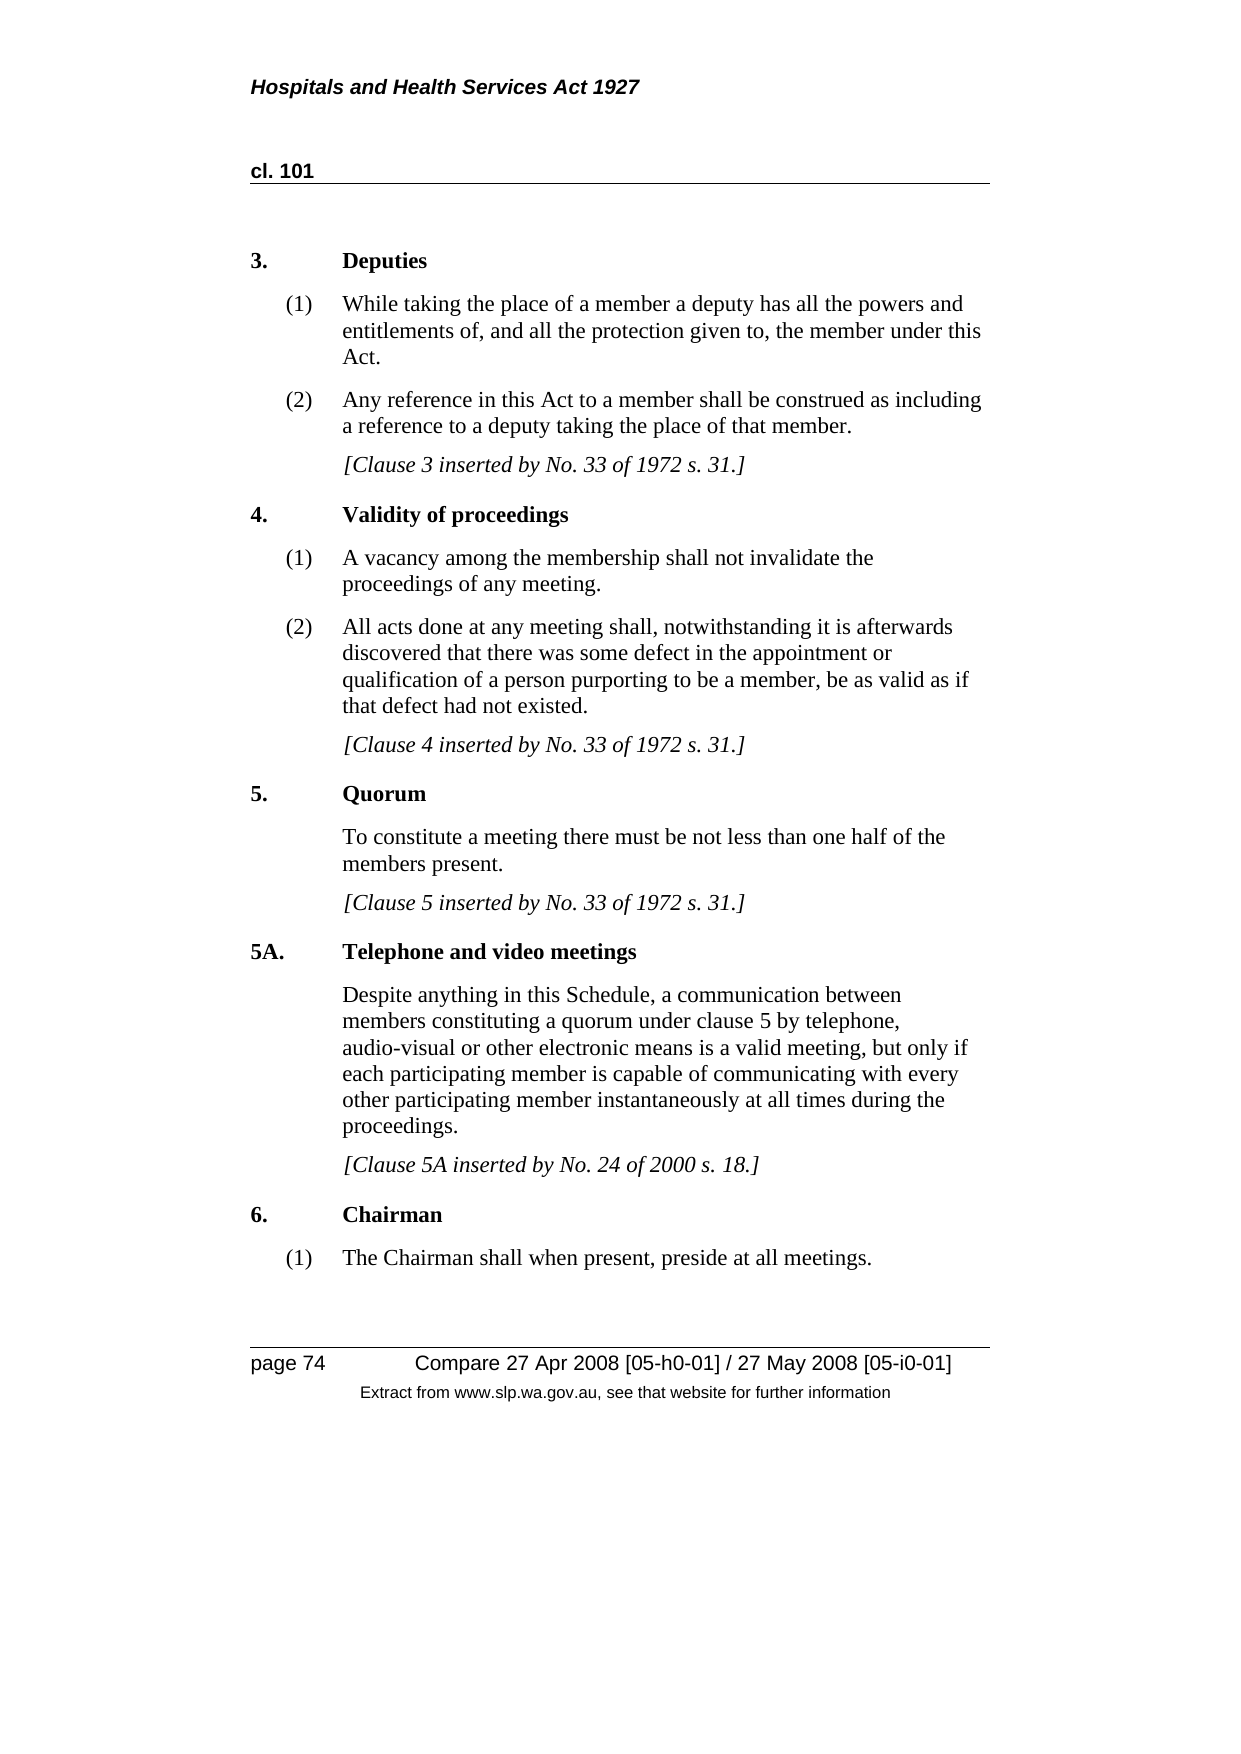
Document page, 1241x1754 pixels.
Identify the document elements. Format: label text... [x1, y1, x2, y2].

text [Clause 5A inserted by No. 24 of 2000 s. 18.] [250, 1151, 990, 1178]
subtitle 6. Chairman [250, 1201, 990, 1227]
text (1) While taking the place of a member a deputy has all the powers and entitlements of, and all the protection given to, the member under this Act. [250, 291, 990, 369]
text Despite anything in this Schedule, a communication between members constituting a quorum under clause 5 by telephone, audio-visual or other electronic means is a valid meeting, but only if each participating member is capable of communicating with every other participating member instantaneously at all times during the proceedings. [250, 981, 990, 1139]
subtitle 4. Validity of proceedings [250, 501, 990, 527]
subtitle 5A. Telephone and video meetings [250, 938, 990, 964]
text [Clause 4 inserted by No. 33 of 1972 s. 31.] [250, 731, 990, 757]
text (2) All acts done at any meeting shall, notwithstanding it is afterwards discovered that there was some defect in the appointment or qualification of a person purporting to be a member, be as valid as if that defect had not existed. [250, 613, 990, 718]
subtitle 5. Quorum [250, 780, 990, 807]
text [Clause 5 inserted by No. 33 of 1972 s. 31.] [250, 888, 990, 915]
text (2) Any reference in this Act to a member shall be construed as including a reference to a deputy taking the place of that member. [250, 386, 990, 439]
text (1) The Chairman shall when present, preside at all meetings. [250, 1244, 990, 1270]
subtitle 3. Deputies [250, 247, 990, 274]
text [Clause 3 inserted by No. 33 of 1972 s. 31.] [250, 451, 990, 478]
text (1) A vacancy among the membership shall not invalidate the proceedings of any meeting. [250, 544, 990, 596]
text To constitute a meeting there must be not less than one half of the members present. [250, 823, 990, 876]
